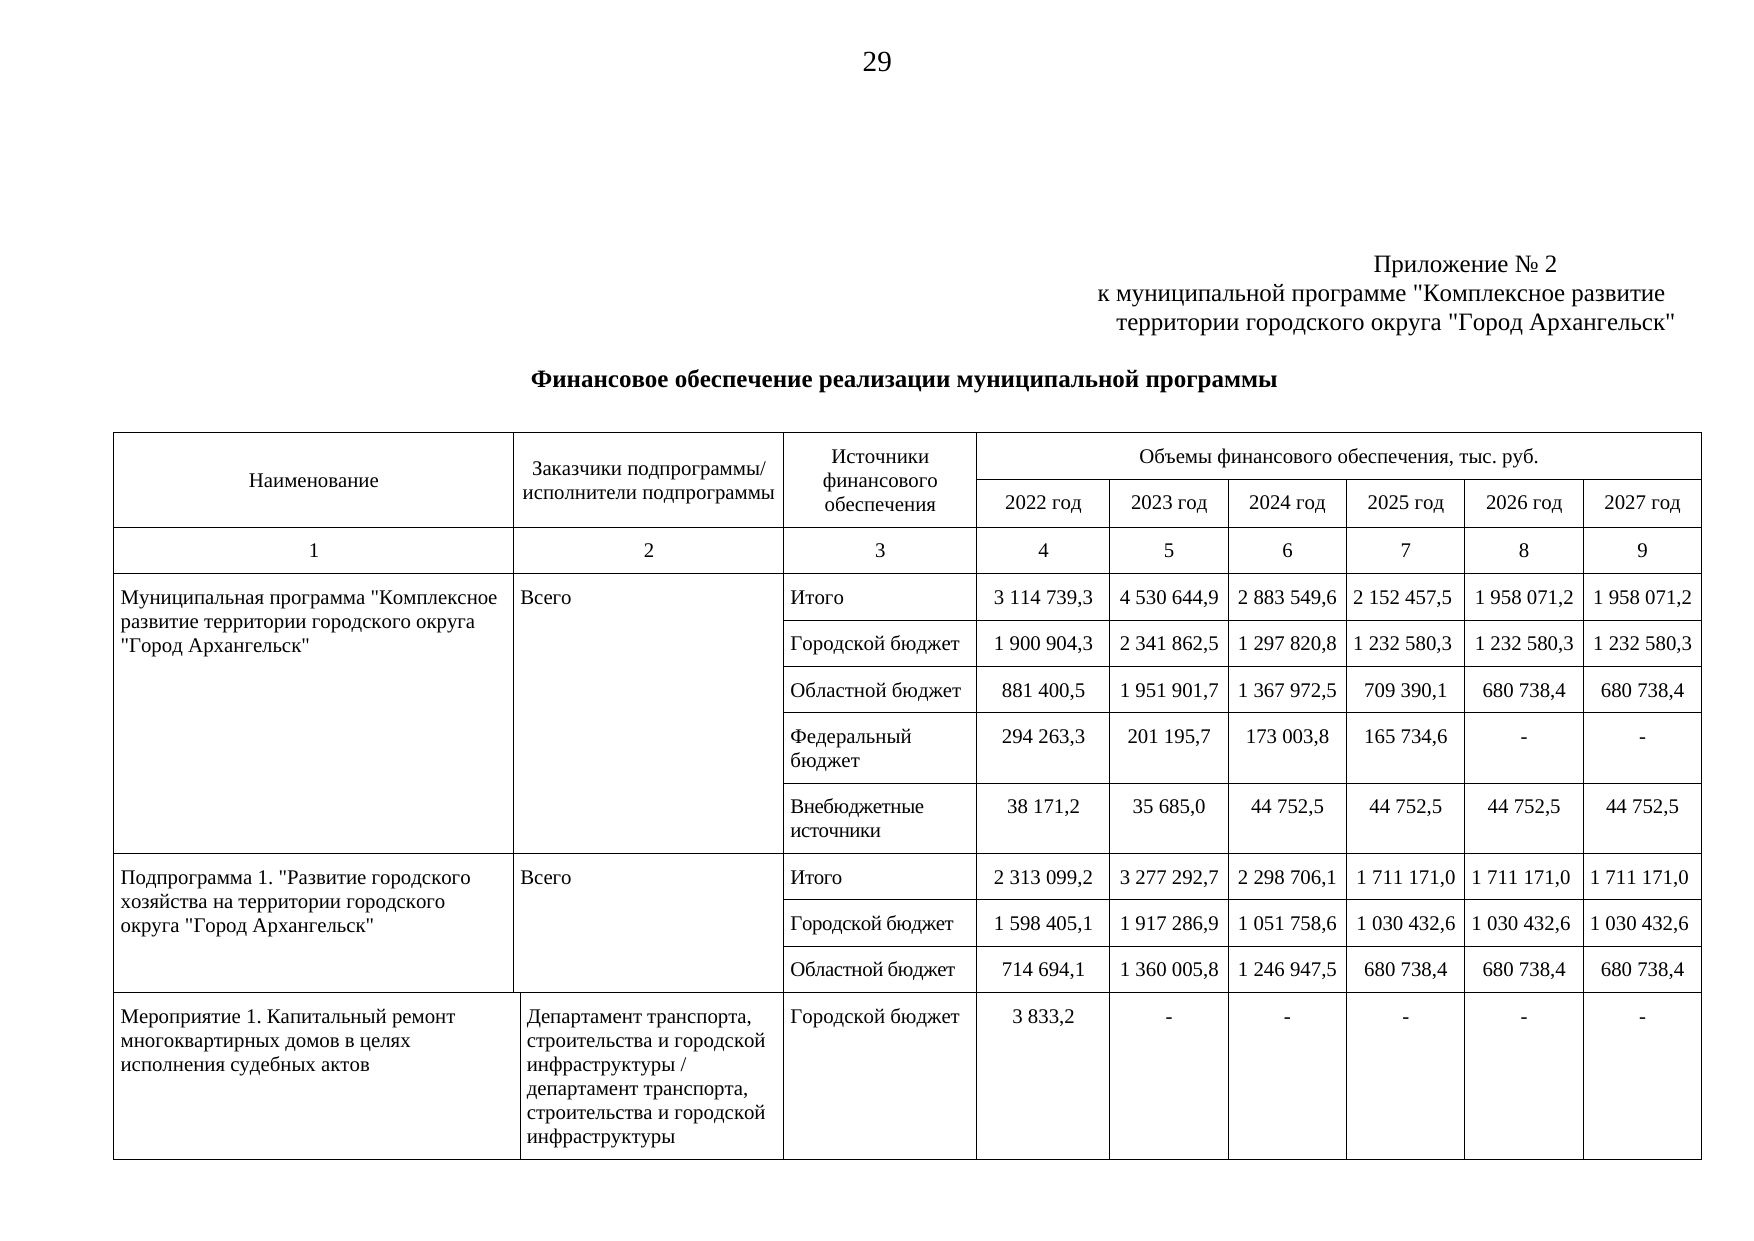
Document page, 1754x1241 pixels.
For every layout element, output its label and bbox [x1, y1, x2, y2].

table_header [107, 393, 1702, 1170]
table_header [107, 105, 1702, 364]
